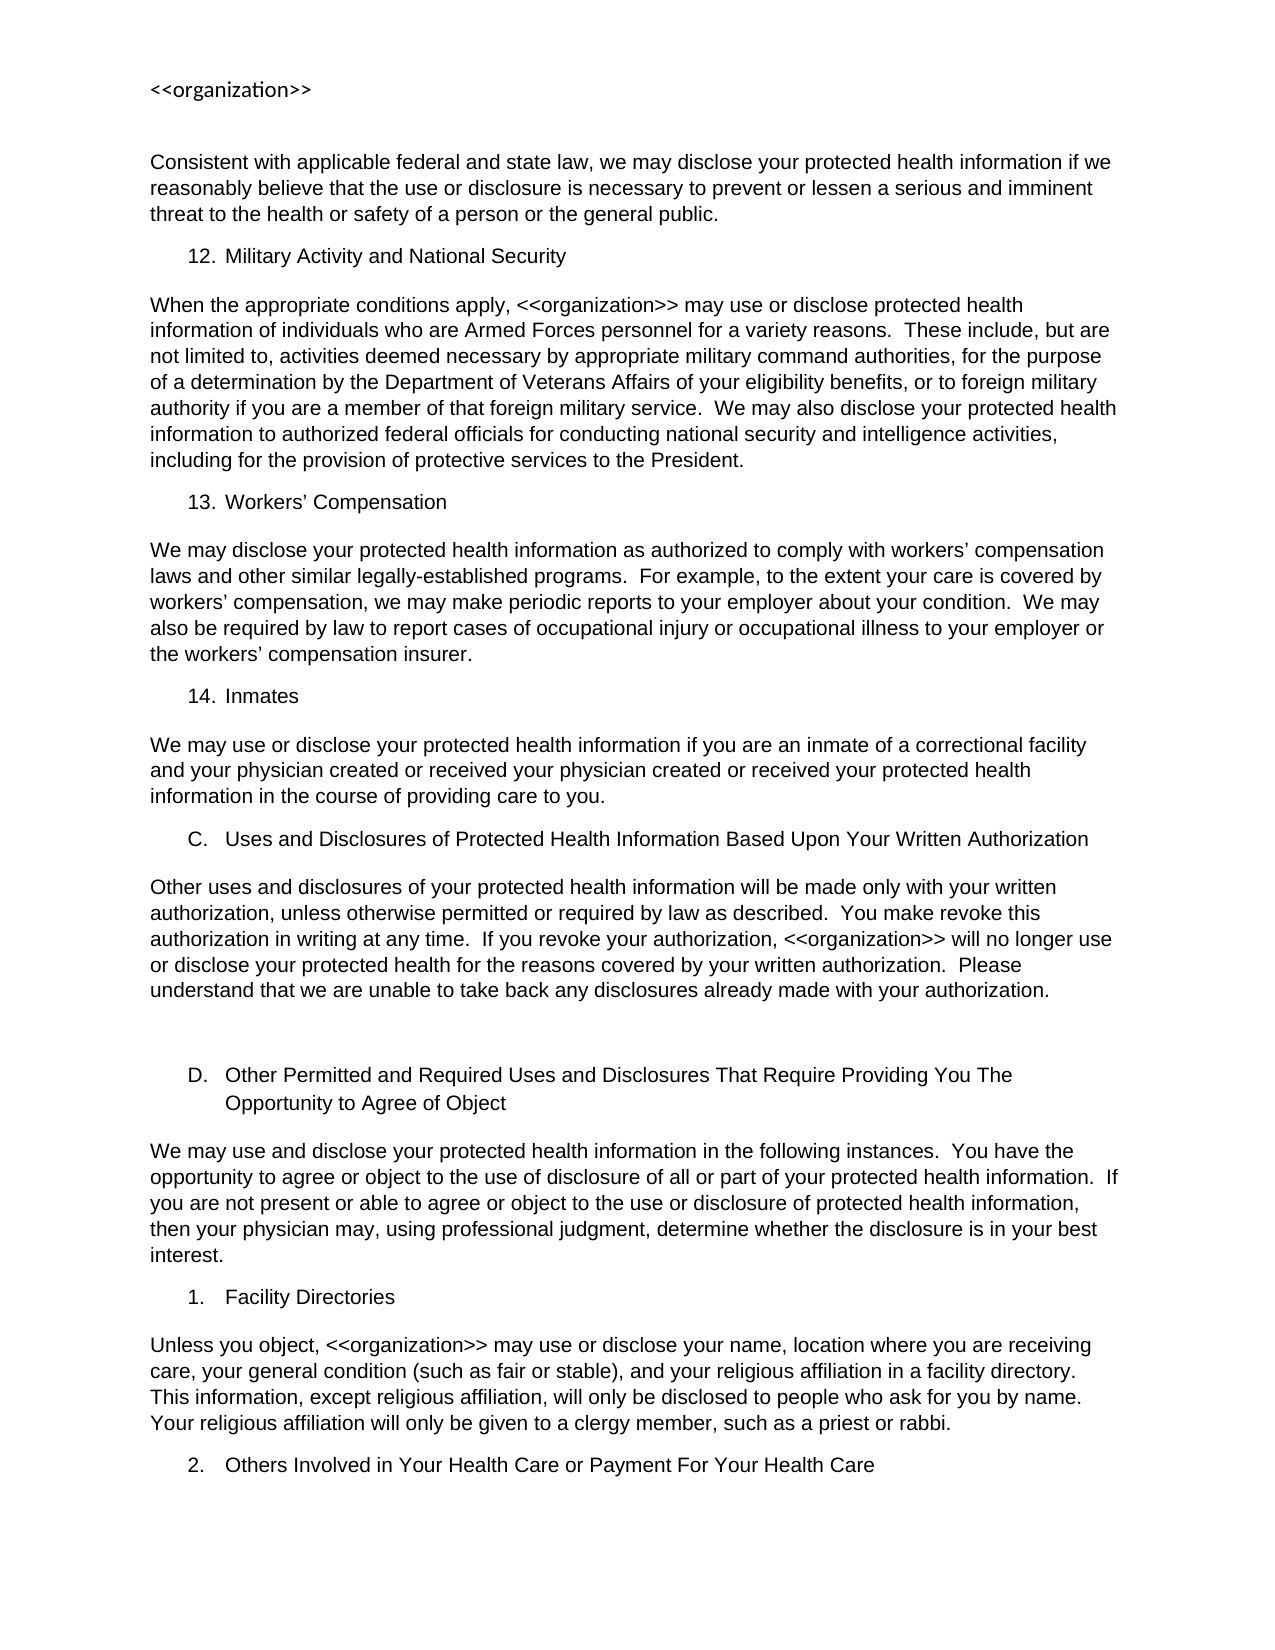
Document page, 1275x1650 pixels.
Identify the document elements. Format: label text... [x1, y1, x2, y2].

text Other uses and disclosures of your protected health information will be made only with your written authorization, unless otherwise permitted or required by law as described. You make revoke this authorization in writing at any time. If you revoke your authorization, <<organization>> will no longer use or disclose your protected health for the reasons covered by your written authorization. Please understand that we are unable to take back any disclosures already made with your authorization. [150, 875, 1125, 1002]
list Military Activity and National Security [187, 244, 1125, 268]
list Inmates [187, 684, 1125, 708]
text We may use and disclose your protected health information in the following instances. You have the opportunity to agree or object to the use of disclosure of all or part of your protected health information. If you are not present or able to agree or object to the use or disclosure of protected health information, then your physician may, using professional judgment, determine whether the disclosure is in your best interest. [150, 1139, 1125, 1266]
list Uses and Disclosures of Protected Health Information Based Upon Your Written Authorization [187, 827, 1125, 851]
list Facility Directories [187, 1285, 1125, 1309]
list Other Permitted and Required Uses and Disclosures That Require Providing You The Opportunity to Agree of Object [187, 1063, 1125, 1115]
text Consistent with applicable federal and state law, we may disclose your protected health information if we reasonably believe that the use or disclosure is necessary to prevent or lessen a serious and imminent threat to the health or safety of a person or the general public. [150, 150, 1125, 226]
list Workers’ Compensation [187, 490, 1125, 514]
text When the appropriate conditions apply, <<organization>> may use or disclose protected health information of individuals who are Armed Forces personnel for a variety reasons. These include, but are not limited to, activities deemed necessary by appropriate military command authorities, for the purpose of a determination by the Department of Veterans Affairs of your eligibility benefits, or to foreign military authority if you are a member of that foreign military service. We may also disclose your protected health information to authorized federal officials for conducting national security and intelligence activities, including for the provision of protective services to the President. [150, 292, 1125, 471]
text We may disclose your protected health information as authorized to comply with workers’ compensation laws and other similar legally-established programs. For example, to the extent your care is covered by workers’ compensation, we may make periodic reports to your employer about your condition. We may also be required by law to report cases of occupational injury or occupational illness to your employer or the workers’ compensation insurer. [150, 538, 1125, 666]
text Unless you object, <<organization>> may use or disclose your name, location where you are receiving care, your general condition (such as fair or stable), and your religious affiliation in a facility directory. This information, except religious affiliation, will only be disclosed to people who ask for you by name. Your religious affiliation will only be given to a clergy member, such as a priest or rabbi. [150, 1333, 1125, 1435]
text We may use or disclose your protected health information if you are an inmate of a correctional facility and your physician created or received your physician created or received your protected health information in the course of providing care to you. [150, 732, 1125, 808]
list Others Involved in Your Health Care or Payment For Your Health Care [187, 1453, 1125, 1477]
